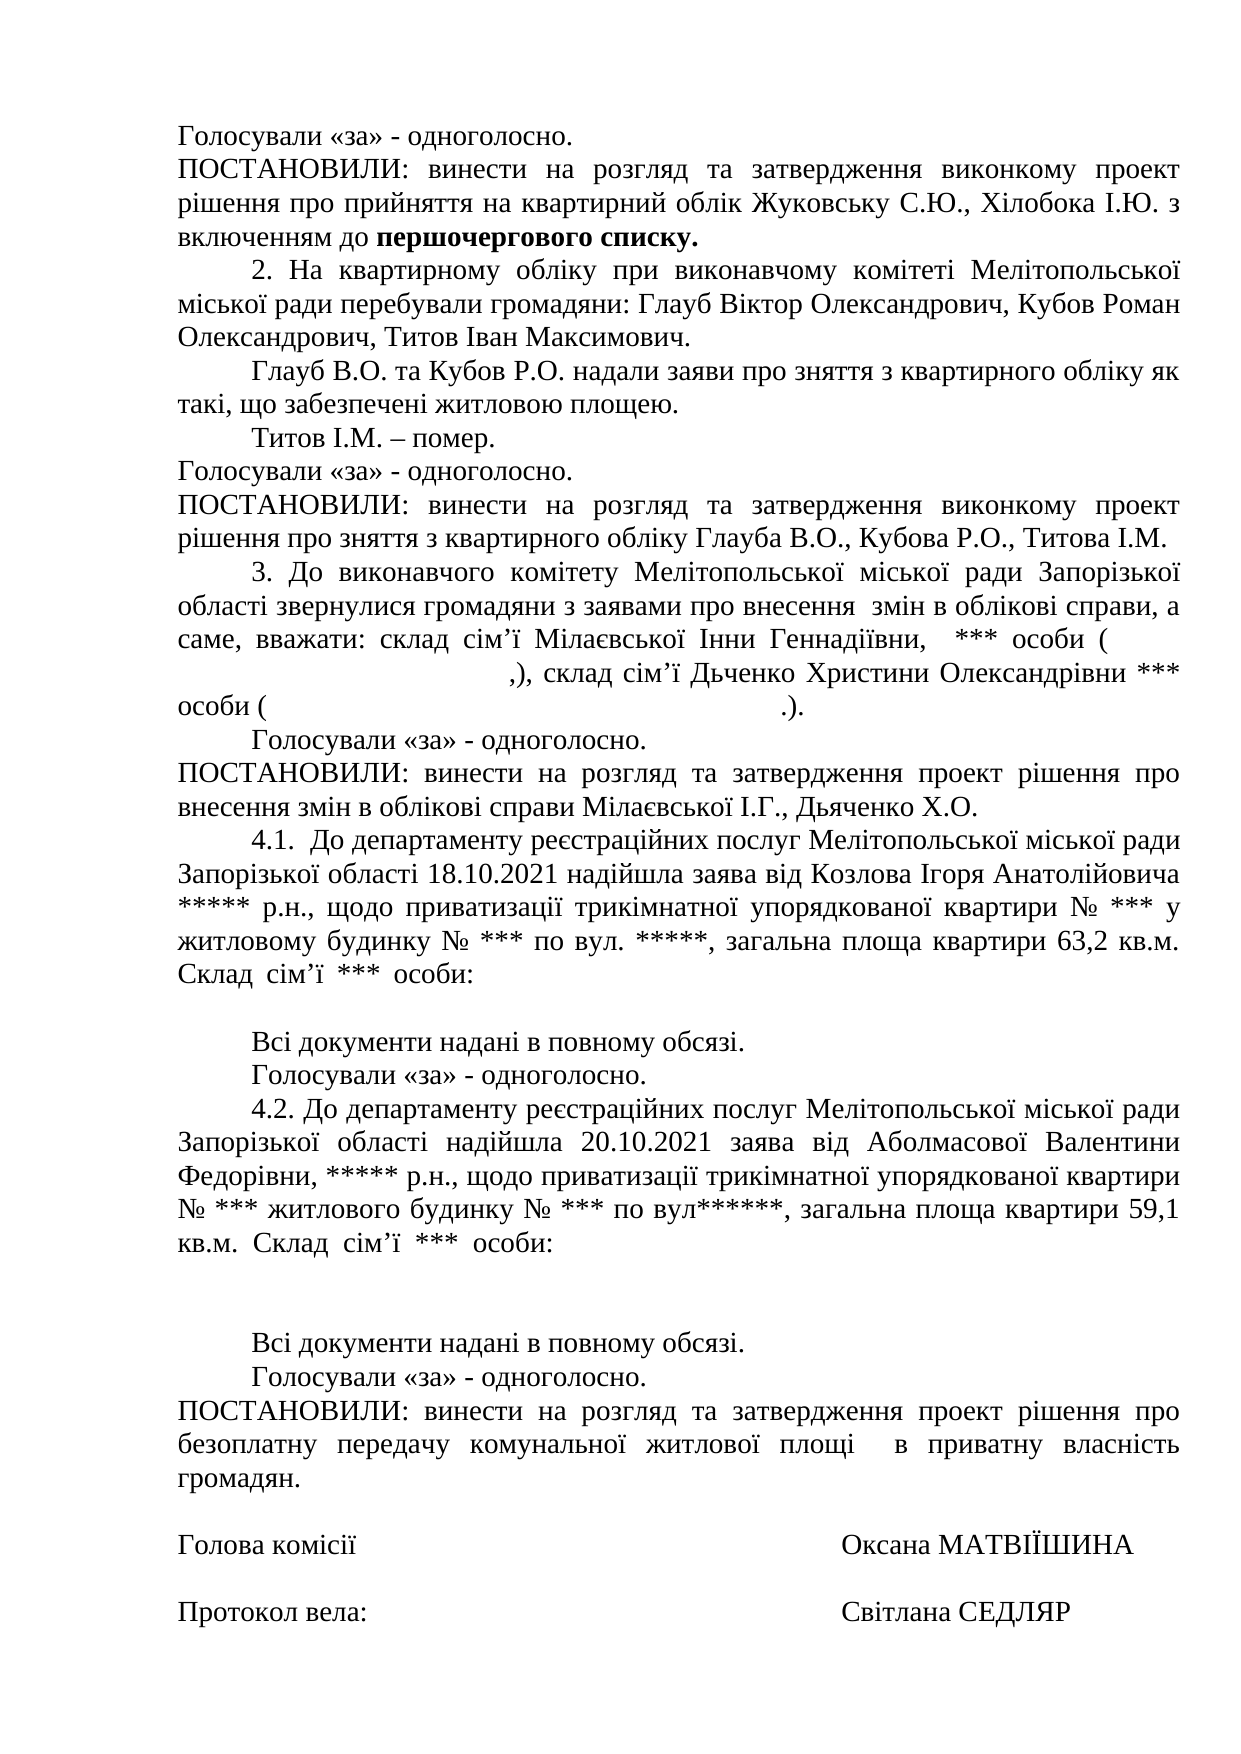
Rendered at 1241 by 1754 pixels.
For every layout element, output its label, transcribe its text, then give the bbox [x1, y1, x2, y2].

text Всі документи надані в повному обсязі. [177, 1024, 1181, 1057]
text Всі документи надані в повному обсязі. [177, 1326, 1181, 1359]
text 2. На квартирному обліку при виконавчому комітеті Мелітопольської міської ради перебували громадяни: Глауб Віктор Олександрович, Кубов Роман Олександрович, Титов Іван Максимович. [177, 252, 1181, 353]
text 4.1. До департаменту реєстраційних послуг Мелітопольської міської ради Запорізької області 18.10.2021 надійшла заява від Козлова Ігоря Анатолійовича ***** р.н., щодо приватизації трикімнатної упорядкованої квартири № *** у житловому будинку № *** по вул. *****, загальна площа квартири 63,2 кв.м. Склад сім’ї *** особи: Козлов І.М. та племінник Козлов Іван Миколайович, 02.03.2001 р.н. [177, 822, 1181, 1024]
text Голосували «за» - одноголосно. [177, 453, 1181, 487]
text ПОСТАНОВИЛИ: винести на розгляд та затвердження виконкому проект рішення про зняття з квартирного обліку Глауба В.О., Кубова Р.О., Титова І.М. [177, 487, 1181, 554]
text Глауб В.О. та Кубов Р.О. надали заяви про зняття з квартирного обліку як такі, що забезпечені житловою площею. [177, 353, 1181, 420]
text Титов І.М. – помер. [177, 420, 1181, 453]
text 3. До виконавчого комітету Мелітопольської міської ради Запорізької області звернулися громадяни з заявами про внесення змін в облікові справи, а саме, вважати: склад сім’ї Мілаєвської Інни Геннадіївни, *** особи (дочка Мілаєвська Дар’я *** р.н.,), склад сім’ї Дьченко Христини Олександрівни *** особи (син Дьченко Тимур Олексійович, *** р.н.). [177, 554, 1181, 722]
text Голосували «за» - одноголосно. [177, 1359, 1181, 1393]
text Голосували «за» - одноголосно. [177, 722, 1181, 755]
text 4.2. До департаменту реєстраційних послуг Мелітопольської міської ради Запорізької області надійшла 20.10.2021 заява від Аболмасової Валентини Федорівни, ***** р.н., щодо приватизації трикімнатної упорядкованої квартири № *** житлового будинку № *** по вул******, загальна площа квартири 59,1 кв.м. Склад сім’ї *** особи: Аболмасова В.Ф., син - Аболмасов Олександр Іванович, 13.07.1966 р.н., невістка Аболмасова Прасквія Петрівна, 12.02.1972 р.н., онук – Аболмасов Іван Олександрович, 08.06.1989 [177, 1091, 1181, 1326]
text ПОСТАНОВИЛИ: винести на розгляд та затвердження проект рішення про безоплатну передачу комунальної житлової площі в приватну власність громадян. [177, 1393, 1181, 1493]
text ПОСТАНОВИЛИ: винести на розгляд та затвердження виконкому проект рішення про прийняття на квартирний облік Жуковську С.Ю., Хілобока І.Ю. з включенням до першочергового списку. [177, 152, 1181, 252]
text Протокол вела: Світлана СЕДЛЯР [177, 1594, 1181, 1627]
text Голосували «за» - одноголосно. [177, 1057, 1181, 1091]
text Голова комісії Оксана МАТВІЇШИНА [177, 1527, 1181, 1560]
text Голосували «за» - одноголосно. [177, 118, 1181, 152]
text ПОСТАНОВИЛИ: винести на розгляд та затвердження проект рішення про внесення змін в облікові справи Мілаєвської І.Г., Дьяченко Х.О. [177, 755, 1181, 822]
